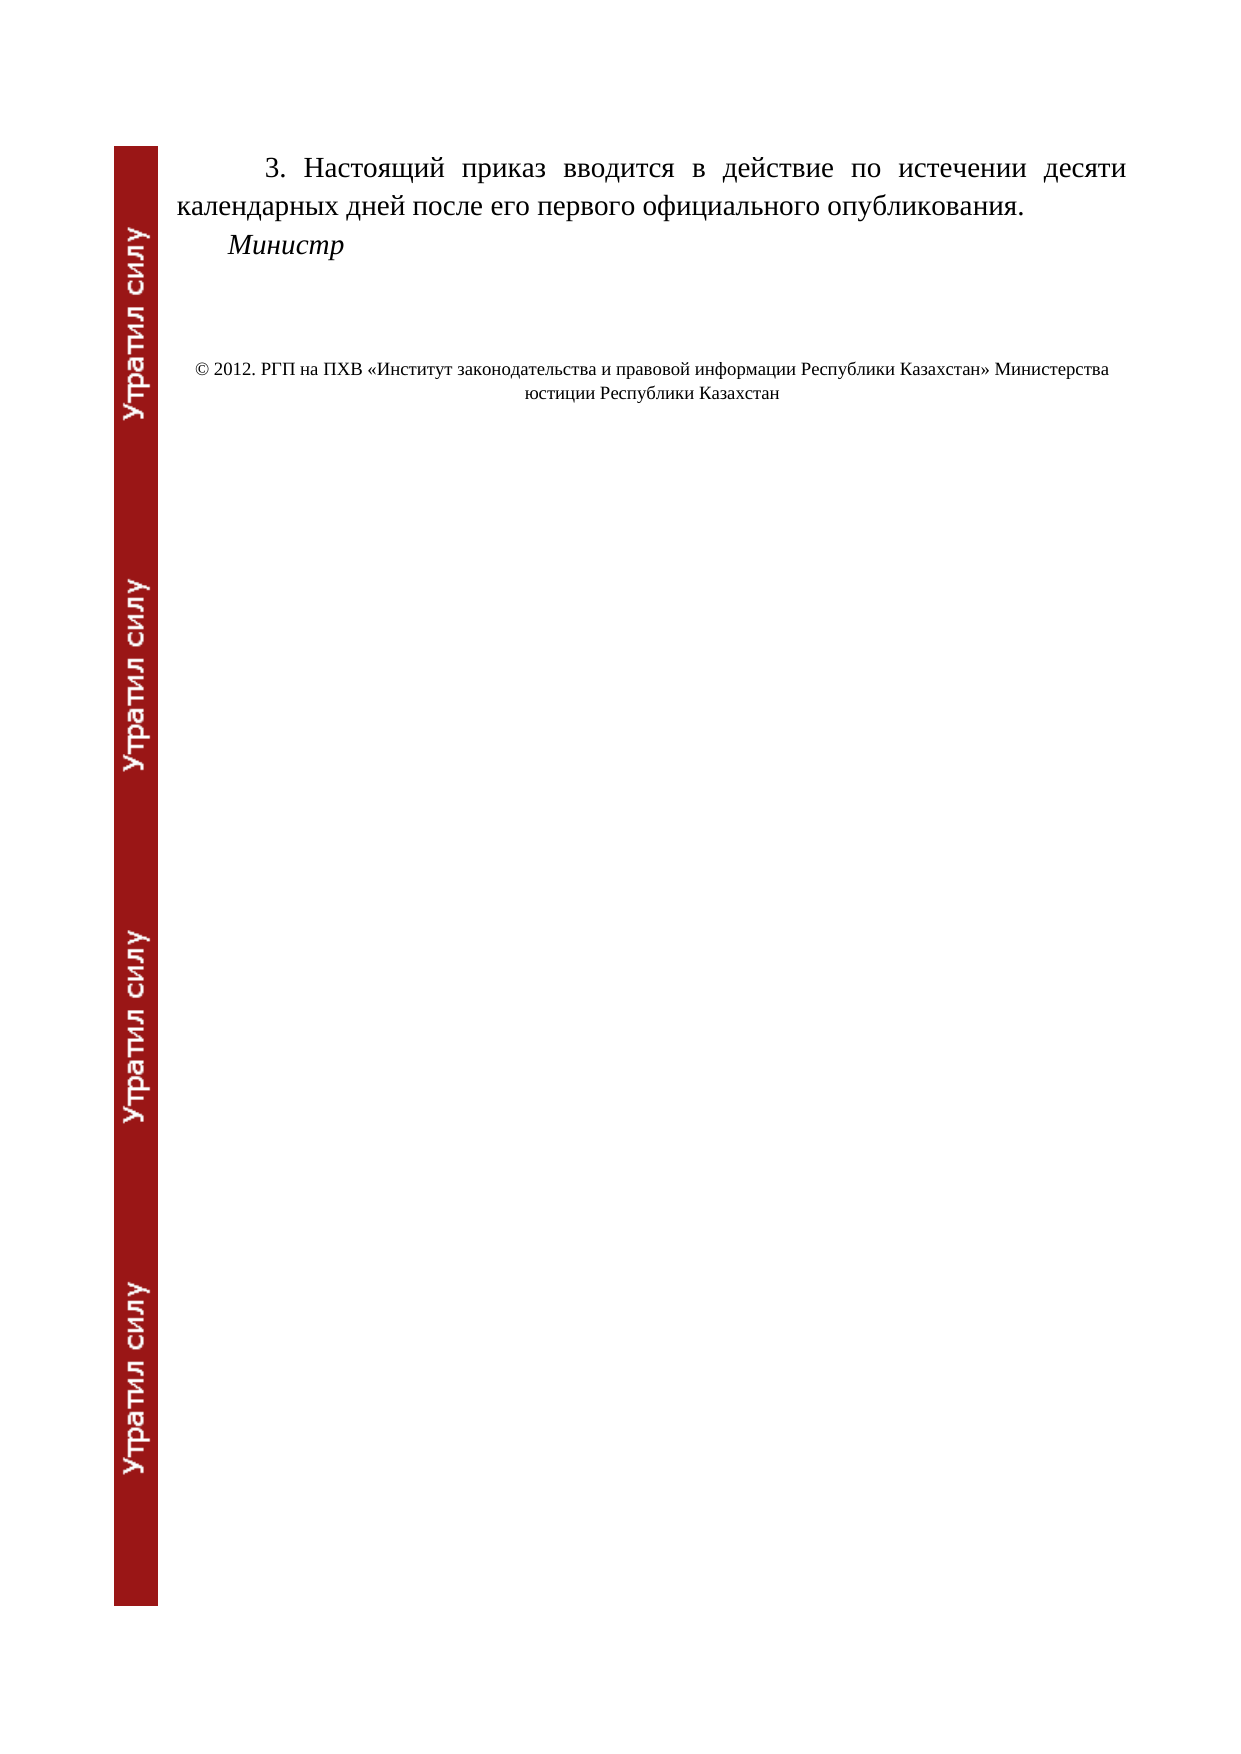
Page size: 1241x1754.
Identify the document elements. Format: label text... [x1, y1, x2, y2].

picture [114, 222, 158, 227]
picture [114, 261, 158, 357]
text © 2012. РГП на ПХВ «Институт законодательства и правовой информации Республики Казахстан» Министерства юстиции Республики Казахстан [112, 357, 1128, 404]
picture [114, 404, 158, 1606]
picture [114, 146, 158, 150]
text 3. Настоящий приказ вводится в действие по истечении десяти календарных дней после его первого официального опубликования. [112, 150, 1128, 222]
text Министр [112, 227, 1128, 261]
